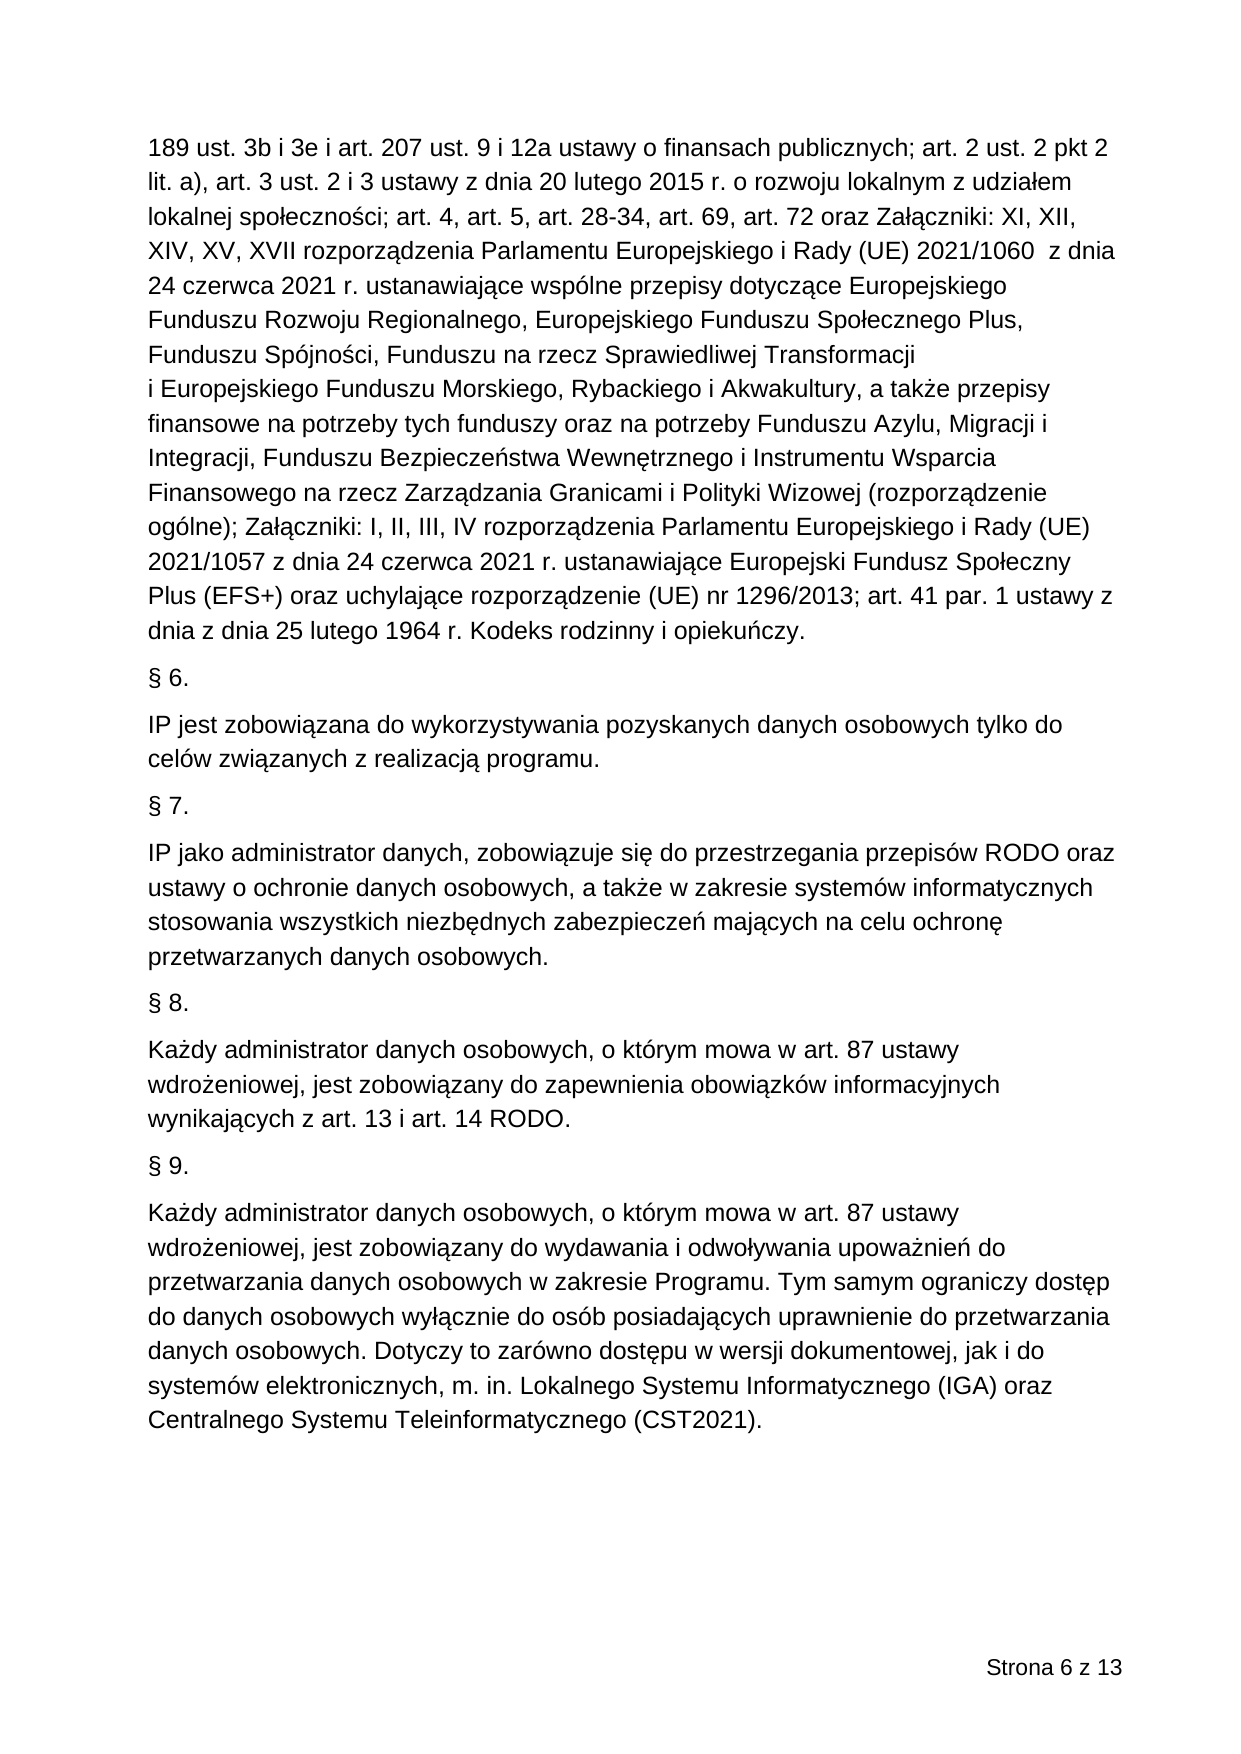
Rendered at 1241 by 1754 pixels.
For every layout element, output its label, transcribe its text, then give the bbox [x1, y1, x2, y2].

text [148, 133, 1122, 644]
text Każdy administrator danych osobowych, o którym mowa w art. 87 ustawy wdrożeniowej, jest zobowiązany do zapewnienia obowiązków informacyjnych wynikających z art. 13 i art. 14 RODO. [148, 1035, 1122, 1133]
text § 7. [148, 791, 1122, 820]
text Każdy administrator danych osobowych, o którym mowa w art. 87 ustawy wdrożeniowej, jest zobowiązany do wydawania i odwoływania upoważnień do przetwarzania danych osobowych w zakresie Programu. Tym samym ograniczy dostęp do danych osobowych wyłącznie do osób posiadających uprawnienie do przetwarzania danych osobowych. Dotyczy to zarówno dostępu w wersji dokumentowej, jak i do systemów elektronicznych, m. in. Lokalnego Systemu Informatycznego (IGA) oraz Centralnego Systemu Teleinformatycznego (CST2021). [148, 1198, 1122, 1434]
text § 9. [148, 1151, 1122, 1180]
text IP jako administrator danych, zobowiązuje się do przestrzegania przepisów RODO oraz ustawy o ochronie danych osobowych, a także w zakresie systemów informatycznych stosowania wszystkich niezbędnych zabezpieczeń mających na celu ochronę przetwarzanych danych osobowych. [148, 838, 1122, 970]
text IP jest zobowiązana do wykorzystywania pozyskanych danych osobowych tylko do celów związanych z realizacją programu. [148, 709, 1122, 773]
text § 6. [148, 663, 1122, 691]
text § 8. [148, 988, 1122, 1017]
